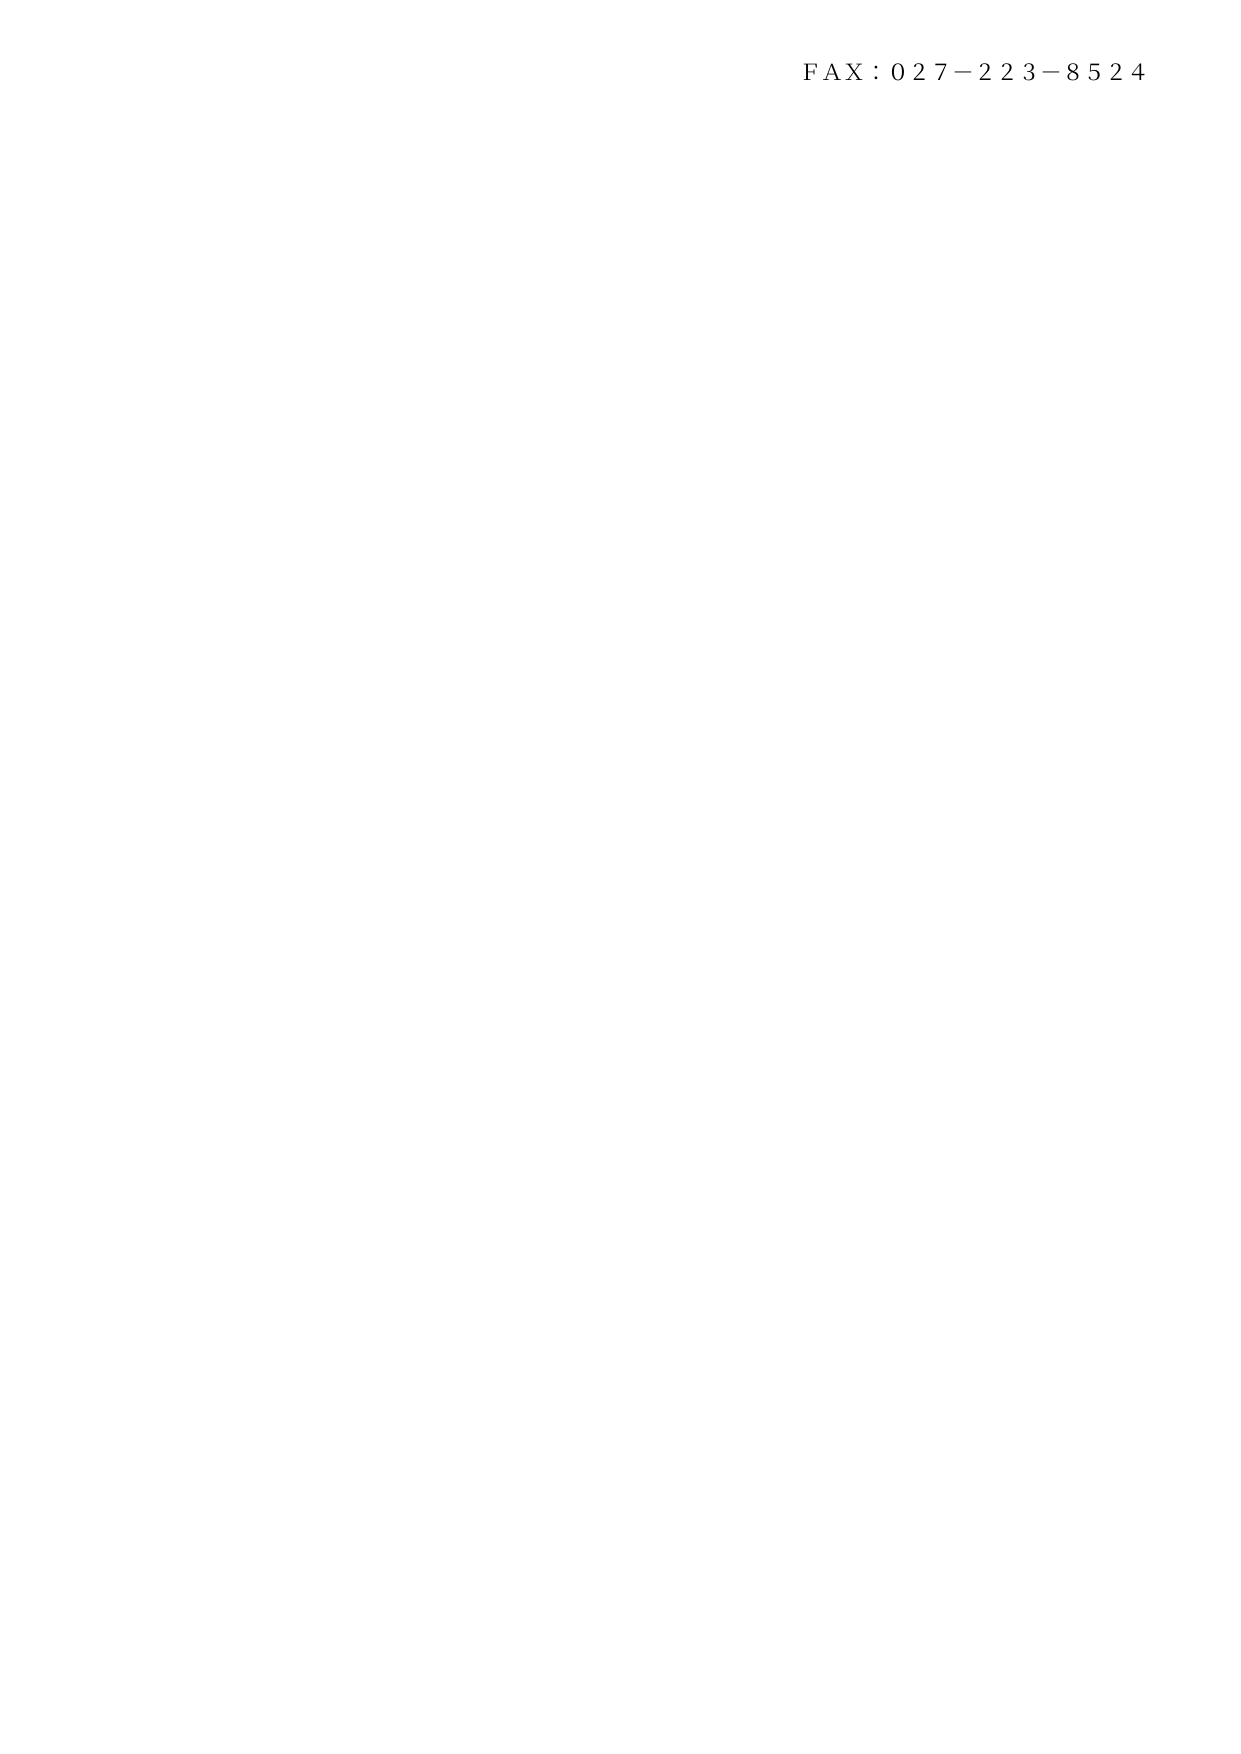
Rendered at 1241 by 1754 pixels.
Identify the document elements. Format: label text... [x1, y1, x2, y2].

text ＦＡＸ：０２７－２２３－８５２４ [47, 52, 1149, 89]
